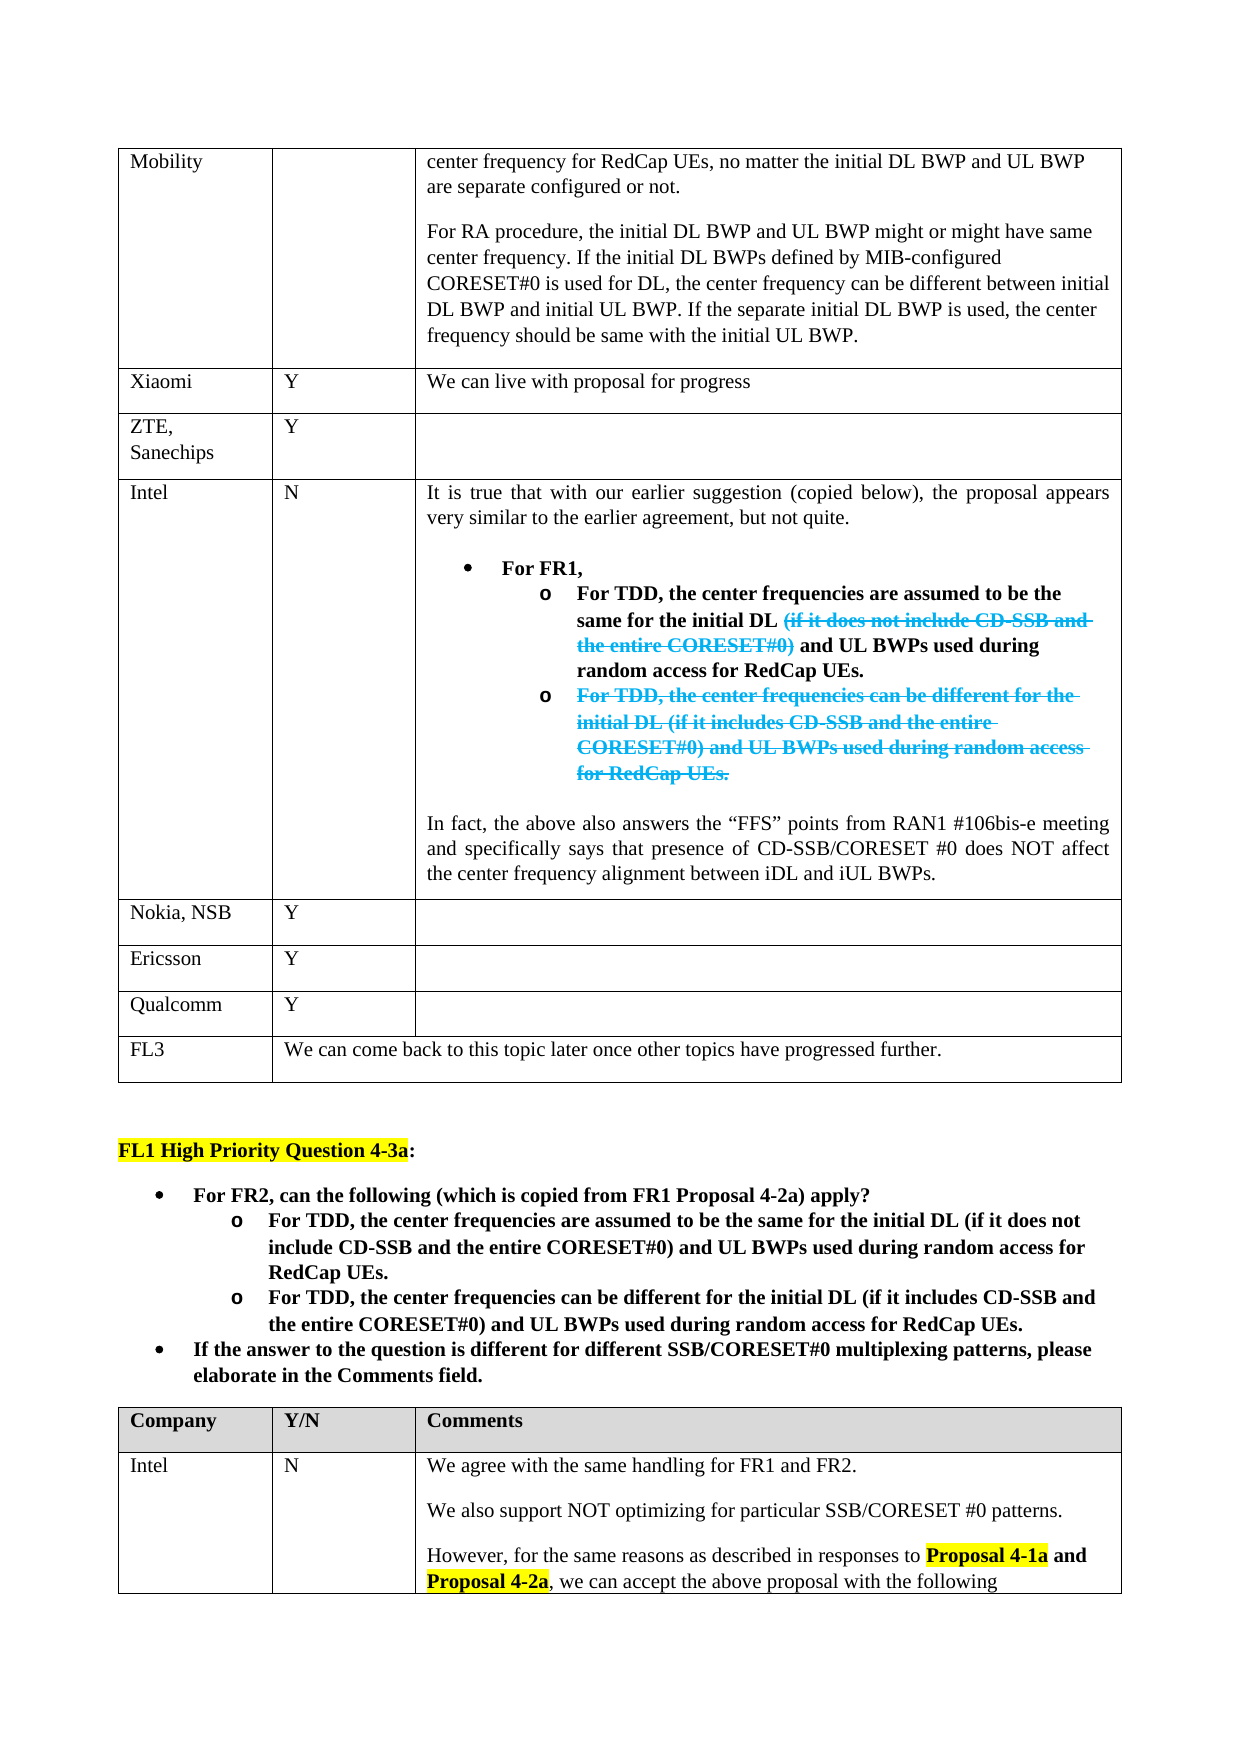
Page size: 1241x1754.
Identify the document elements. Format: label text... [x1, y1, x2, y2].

table_cell Intel [119, 1453, 272, 1593]
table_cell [119, 149, 272, 368]
table_cell It is true that with our earlier suggestion (copied below), the proposal appears very similar to the earlier agreement, but not quite. For FR1, For TDD, the center frequencies are assumed to be the same for the initial DL (if it does not include CD-SSB and the entire CORESET#0) and UL BWPs used during random access for RedCap UEs. For TDD, the center frequencies can be different for the initial DL (if it includes CD-SSB and the entire CORESET#0) and UL BWPs used during random access for RedCap UEs. In fact, the above also answers the “FFS” points from RAN1 #106bis-e meeting and specifically says that presence of CD-SSB/CORESET #0 does NOT affect the center frequency alignment between iDL and iUL BWPs. [416, 480, 1121, 899]
list For TDD, the center frequencies are assumed to be the same for the initial DL (if it does not include CD-SSB and the entire CORESET#0) and UL BWPs used during random access for RedCap UEs. [231, 1208, 1122, 1284]
table_cell Intel [119, 480, 272, 899]
table_cell [416, 900, 1121, 945]
list If the answer to the question is different for different SSB/CORESET#0 multiplexing patterns, please elaborate in the Comments field. [156, 1337, 1122, 1387]
table_cell Ericsson [119, 946, 272, 991]
table_cell Y [273, 946, 415, 991]
table_cell Nokia, NSB [119, 900, 272, 945]
table_cell Y [273, 414, 415, 479]
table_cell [416, 1453, 1121, 1593]
table_cell [416, 946, 1121, 991]
table_cell FL3 [119, 1037, 272, 1082]
picture [671, 740, 678, 746]
table_cell Y [273, 369, 415, 413]
table_cell Xiaomi [119, 369, 272, 413]
table_cell [416, 414, 1121, 479]
list For FR2, can the following (which is copied from FR1 Proposal 4-2a) apply? [156, 1183, 1122, 1207]
table_cell ZTE, Sanechips [119, 414, 272, 479]
table_cell [416, 992, 1121, 1036]
picture [696, 766, 703, 772]
table_cell N [273, 1453, 415, 1593]
table_cell We can come back to this topic later once other topics have progressed further. [273, 1037, 1121, 1082]
table_cell [273, 149, 415, 368]
table_header Company [119, 1408, 272, 1452]
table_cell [416, 149, 1121, 368]
table_cell We can live with proposal for progress [416, 369, 1121, 413]
table_cell Qualcomm [119, 992, 272, 1036]
list For TDD, the center frequencies can be different for the initial DL (if it includes CD-SSB and the entire CORESET#0) and UL BWPs used during random access for RedCap UEs. [231, 1285, 1122, 1336]
table_header Comments [416, 1408, 1121, 1452]
table_cell Y [273, 900, 415, 945]
text FL1 High Priority Question 4-3a: [408, 1138, 1122, 1162]
table_cell N [273, 480, 415, 899]
table_header Y/N [273, 1408, 415, 1452]
table_cell Y [273, 992, 415, 1036]
